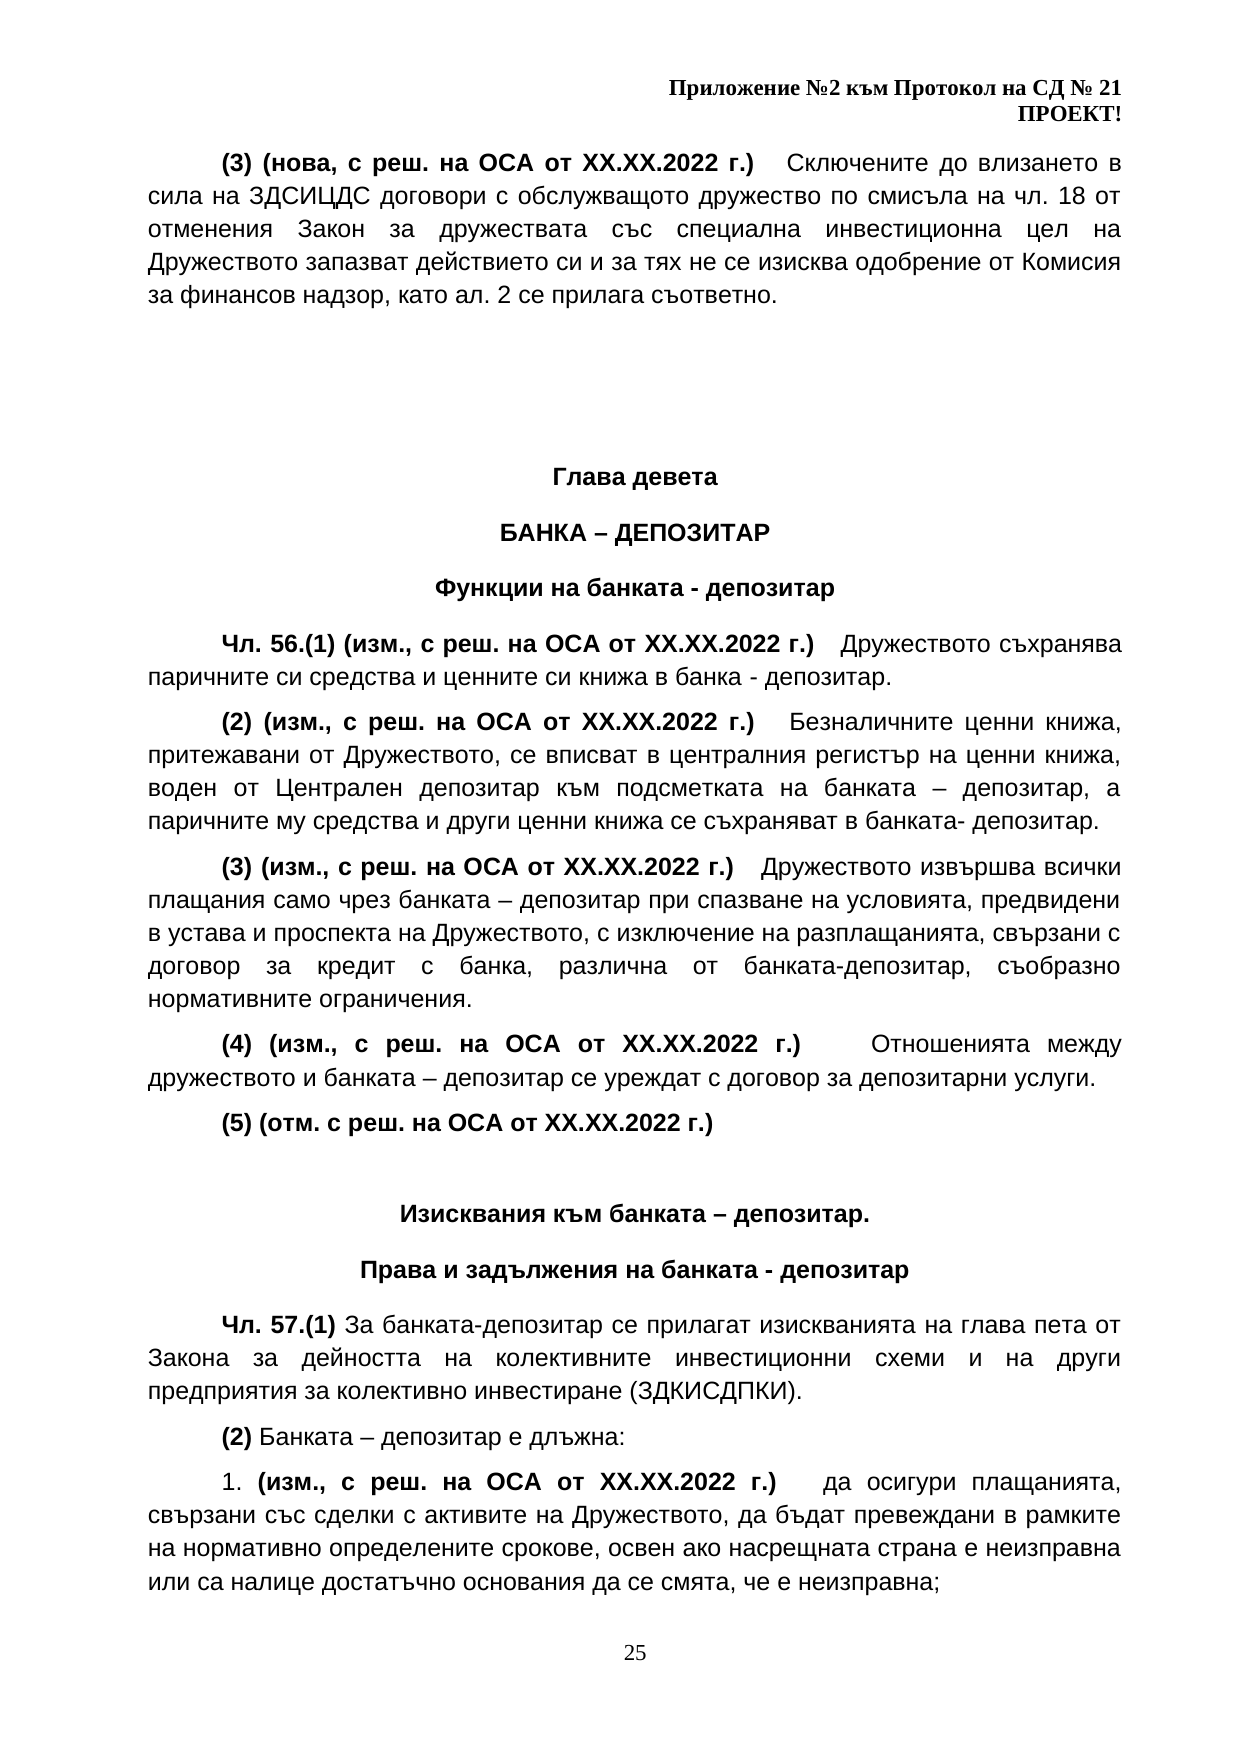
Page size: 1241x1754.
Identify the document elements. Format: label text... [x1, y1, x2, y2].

text (3) (нова, с реш. на ОСА от ХХ.ХХ.2022 г.) Сключените до влизането в сила на ЗДСИЦДС договори с обслужващото дружество по смисъла на чл. 18 от отменения Закон за дружествата със специална инвестиционна цел на Дружеството запазват действието си и за тях не се изисква одобрение от Комисия за финансов надзор, като ал. 2 се прилага съответно. [148, 148, 1122, 308]
text (2) (изм., с реш. на ОСА от ХХ.ХХ.2022 г.) Безналичните ценни книжа, притежавани от Дружеството, се вписват в централния регистър на ценни книжа, воден от Централен депозитар към подсметката на банката – депозитар, а паричните му средства и други ценни книжа се съхраняват в банката- депозитар. [148, 707, 1122, 835]
text (5) (отм. с реш. на ОСА от ХХ.ХХ.2022 г.) [148, 1108, 1122, 1137]
text Функции на банката - депозитар [148, 573, 1122, 602]
text 1. (изм., с реш. на ОСА от ХХ.ХХ.2022 г.) да осигури плащанията, свързани със сделки с активите на Дружеството, да бъдат превеждани в рамките на нормативно определените срокове, освен ако насрещната страна е неизправна или са налице достатъчно основания да се смята, че е неизправна; [148, 1467, 1122, 1595]
text (4) (изм., с реш. на ОСА от ХХ.ХХ.2022 г.) Отношенията между дружеството и банката – депозитар се уреждат с договор за депозитарни услуги. [148, 1029, 1122, 1091]
text БАНКА – ДЕПОЗИТАР [148, 517, 1122, 546]
text Чл. 57.(1) За банката-депозитар се прилагат изискванията на глава пета от Закона за дейността на колективните инвестиционни схеми и на други предприятия за колективно инвестиране (ЗДКИСДПКИ). [148, 1310, 1122, 1405]
text (2) Банката – депозитар е длъжна: [148, 1422, 1122, 1451]
text Права и задължения на банката - депозитар [148, 1255, 1122, 1283]
text Изисквания към банката – депозитар. [148, 1199, 1122, 1228]
text Глава девета [148, 462, 1122, 491]
text Чл. 56.(1) (изм., с реш. на ОСА от ХХ.ХХ.2022 г.) Дружеството съхранява паричните си средства и ценните си книжа в банка - депозитар. [148, 629, 1122, 691]
text (3) (изм., с реш. на ОСА от ХХ.ХХ.2022 г.) Дружеството извършва всички плащания само чрез банката – депозитар при спазване на условията, предвидени в устава и проспекта на Дружеството, с изключение на разплащанията, свързани с договор за кредит с банка, различна от банката-депозитар, съобразно нормативните ограничения. [148, 852, 1122, 1013]
